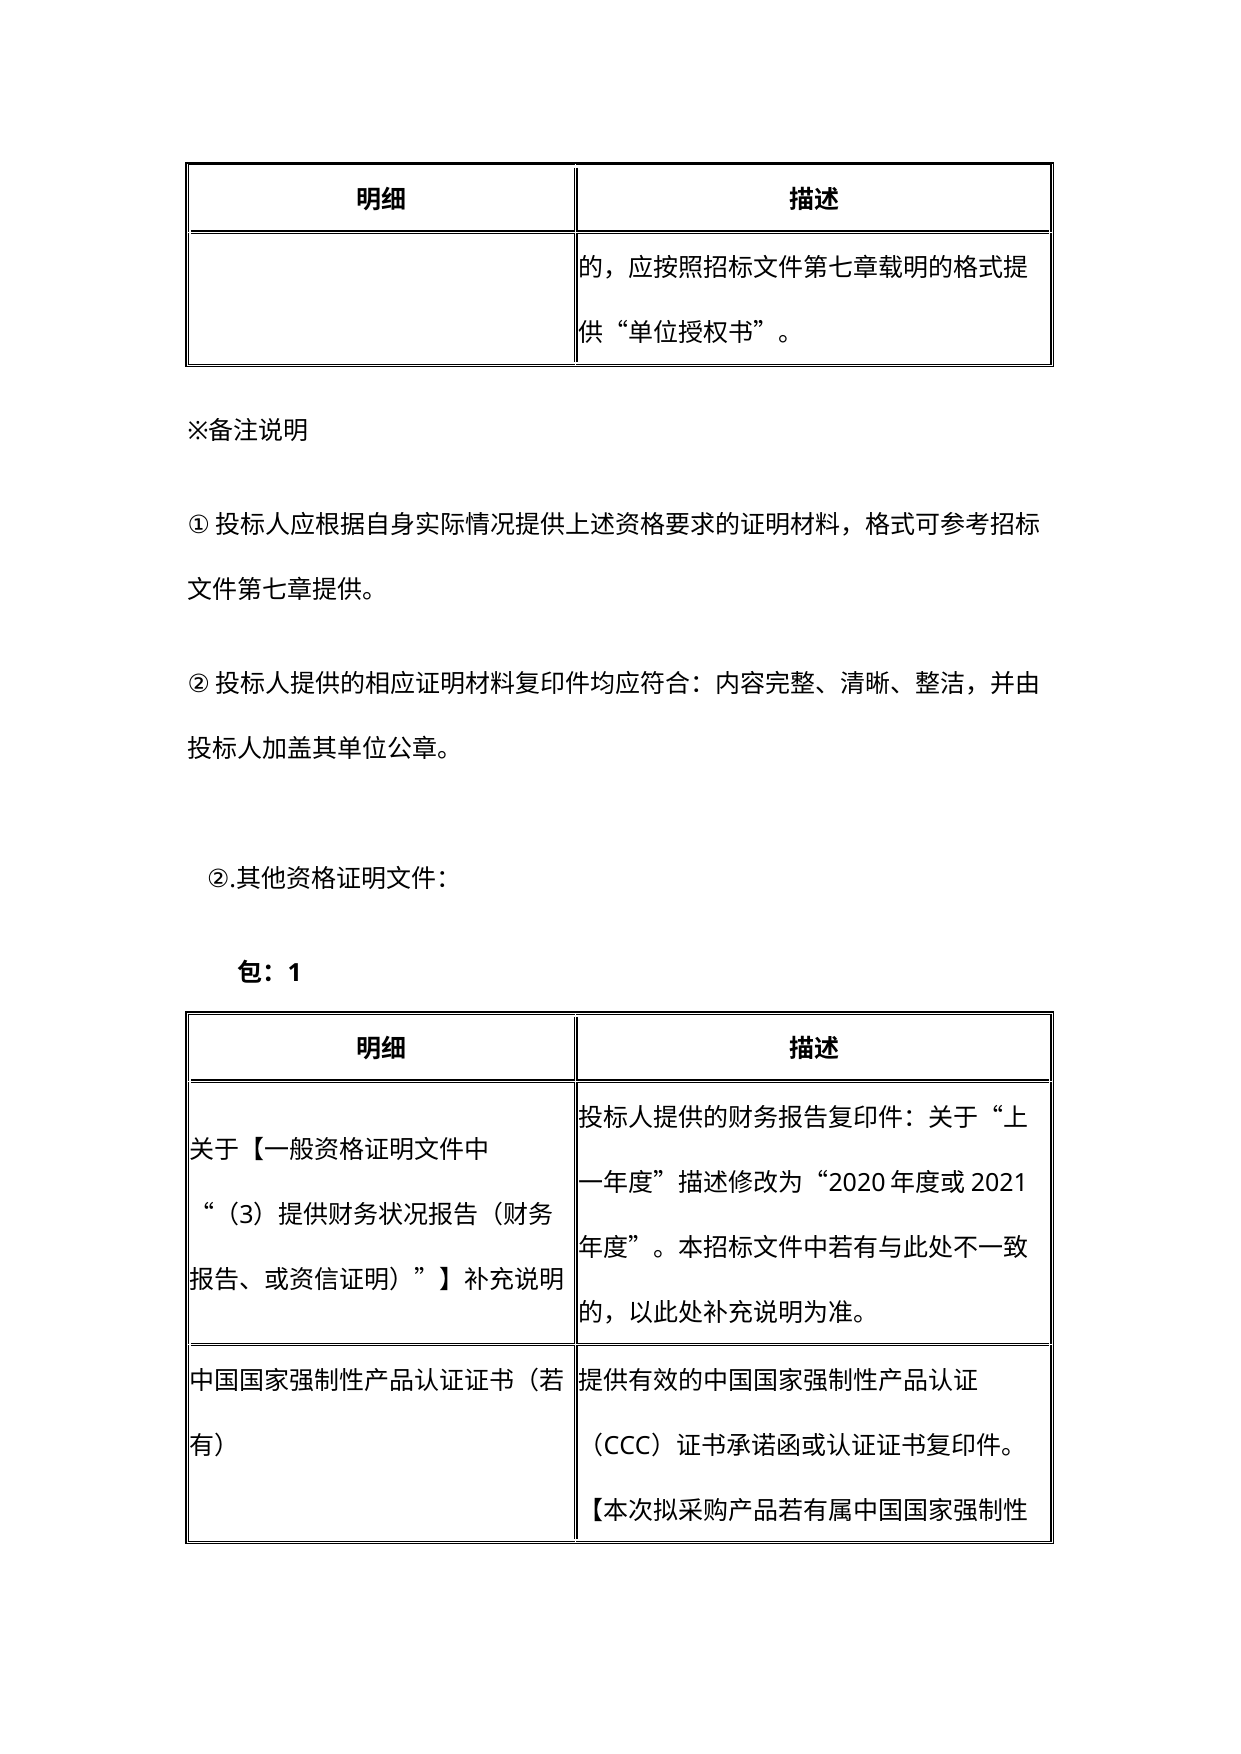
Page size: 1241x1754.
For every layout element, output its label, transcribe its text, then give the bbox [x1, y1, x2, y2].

table_cell （10）联合体协议（若有） [189, 230, 576, 363]
table_header 明细 [189, 1013, 576, 1079]
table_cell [576, 1343, 1052, 1541]
table_header 描述 [576, 165, 1050, 230]
text 包：1 [187, 938, 1053, 1003]
table_header 描述 [576, 1015, 1050, 1079]
text ①投标人应根据自身实际情况提供上述资格要求的证明材料，格式可参考招标文件第七章提供。 [187, 490, 1053, 620]
table_cell 中国国家强制性产品认证证书（若有） [187, 1343, 576, 1541]
text ※备注说明 [187, 396, 1053, 461]
table_header 明细 [189, 164, 576, 230]
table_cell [576, 230, 1051, 363]
text ②投标人提供的相应证明材料复印件均应符合：内容完整、清晰、整洁，并由投标人加盖其单位公章。 ②.其他资格证明文件： [187, 649, 1053, 909]
table_cell 关于【一般资格证明文件中“（3）提供财务状况报告（财务报告、或资信证明）”】补充说明 [189, 1079, 574, 1343]
table_cell 投标人提供的财务报告复印件：关于“上一年度”描述修改为“2020年度或2021年度”。本招标文件中若有与此处不一致的，以此处补充说明为准。 [578, 1079, 1051, 1343]
